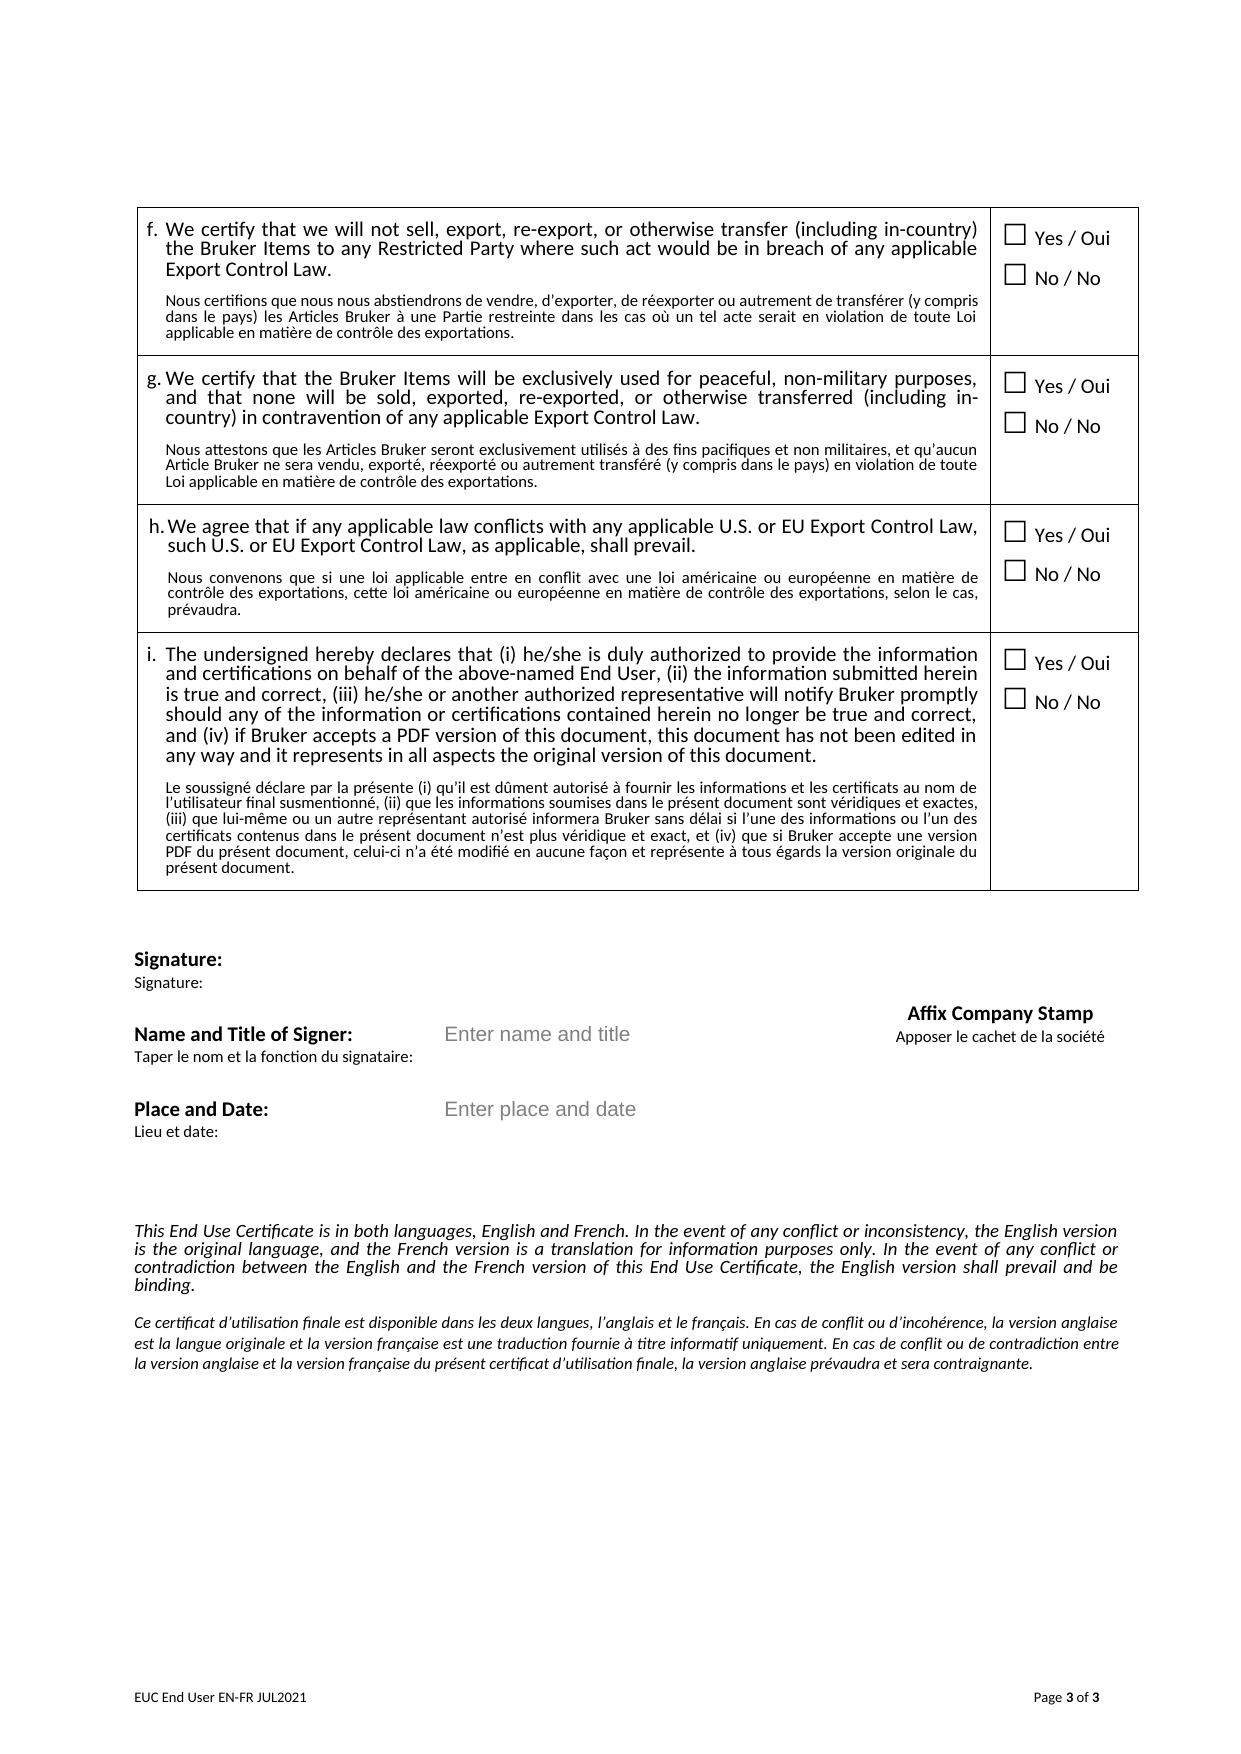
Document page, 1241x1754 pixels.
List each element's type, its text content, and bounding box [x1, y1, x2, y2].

table_cell Yes / Oui No / No [991, 505, 1138, 632]
table_cell We agree that if any applicable law conflicts with any applicable U.S. or EU Export Control Law, such U.S. or EU Export Control Law, as applicable, shall prevail. Nous convenons que si une loi applicable entre en conflit avec une loi américaine ou européenne en matière de contrôle des exportations, cette loi américaine ou européenne en matière de contrôle des exportations, selon le cas, prévaudra. [138, 505, 990, 632]
text Name and Title of Signer: [134, 1021, 845, 1047]
table_cell Yes / Oui No / No [991, 633, 1138, 890]
table_cell We certify that the Bruker Items will be exclusively used for peaceful, non-military purposes, and that none will be sold, exported, re-exported, or otherwise transferred (including in-country) in contravention of any applicable Export Control Law. Nous attestons que les Articles Bruker seront exclusivement utilisés à des fins pacifiques et non militaires, et qu’aucun Article Bruker ne sera vendu, exporté, réexporté ou autrement transféré (y compris dans le pays) en violation de toute Loi applicable en matière de contrôle des exportations. [138, 356, 990, 504]
text Place and Date: [134, 1096, 1122, 1122]
table_cell We certify that we will not sell, export, re-export, or otherwise transfer (including in-country) the Bruker Items to any Restricted Party where such act would be in breach of any applicable Export Control Law. Nous certifions que nous nous abstiendrons de vendre, d’exporter, de réexporter ou autrement de transférer (y compris dans le pays) les Articles Bruker à une Partie restreinte dans les cas où un tel acte serait en violation de toute Loi applicable en matière de contrôle des exportations. [138, 208, 990, 355]
table_cell The undersigned hereby declares that (i) he/she is duly authorized to provide the information and certifications on behalf of the above-named End User, (ii) the information submitted herein is true and correct, (iii) he/she or another authorized representative will notify Bruker promptly should any of the information or certifications contained herein no longer be true and correct, and (iv) if Bruker accepts a PDF version of this document, this document has not been edited in any way and it represents in all aspects the original version of this document. Le soussigné déclare par la présente (i) qu’il est dûment autorisé à fournir les informations et les certificats au nom de l’utilisateur final susmentionné, (ii) que les informations soumises dans le présent document sont véridiques et exactes, (iii) que lui-même ou un autre représentant autorisé informera Bruker sans délai si l’une des informations ou l’un des certificats contenus dans le présent document n’est plus véridique et exact, et (iv) que si Bruker accepte une version PDF du présent document, celui-ci n’a été modifié en aucune façon et représente à tous égards la version originale du présent document. [138, 633, 990, 890]
text Taper le nom et la fonction du signataire: [134, 1047, 845, 1067]
text Signature: [134, 947, 1122, 972]
text Signature: [134, 972, 1122, 992]
text Lieu et date: [134, 1122, 1199, 1142]
text This End Use Certificate is in both languages, English and French. In the event of any conflict or inconsistency, the English version is the original language, and the French version is a translation for information purposes only. In the event of any conflict or contradiction between the English and the French version of this End Use Certificate, the English version shall prevail and be binding. [134, 1223, 1122, 1296]
text Ce certificat d’utilisation finale est disponible dans les deux langues, l’anglais et le français. En cas de conflit ou d’incohérence, la version anglaise est la langue originale et la version française est une traduction fournie à titre informatif uniquement. En cas de conflit ou de contradiction entre la version anglaise et la version française du présent certificat d’utilisation finale, la version anglaise prévaudra et sera contraignante. [134, 1313, 1122, 1374]
table_cell Yes / Oui No / No [991, 356, 1138, 504]
table_cell Yes / Oui No / No [991, 208, 1138, 355]
